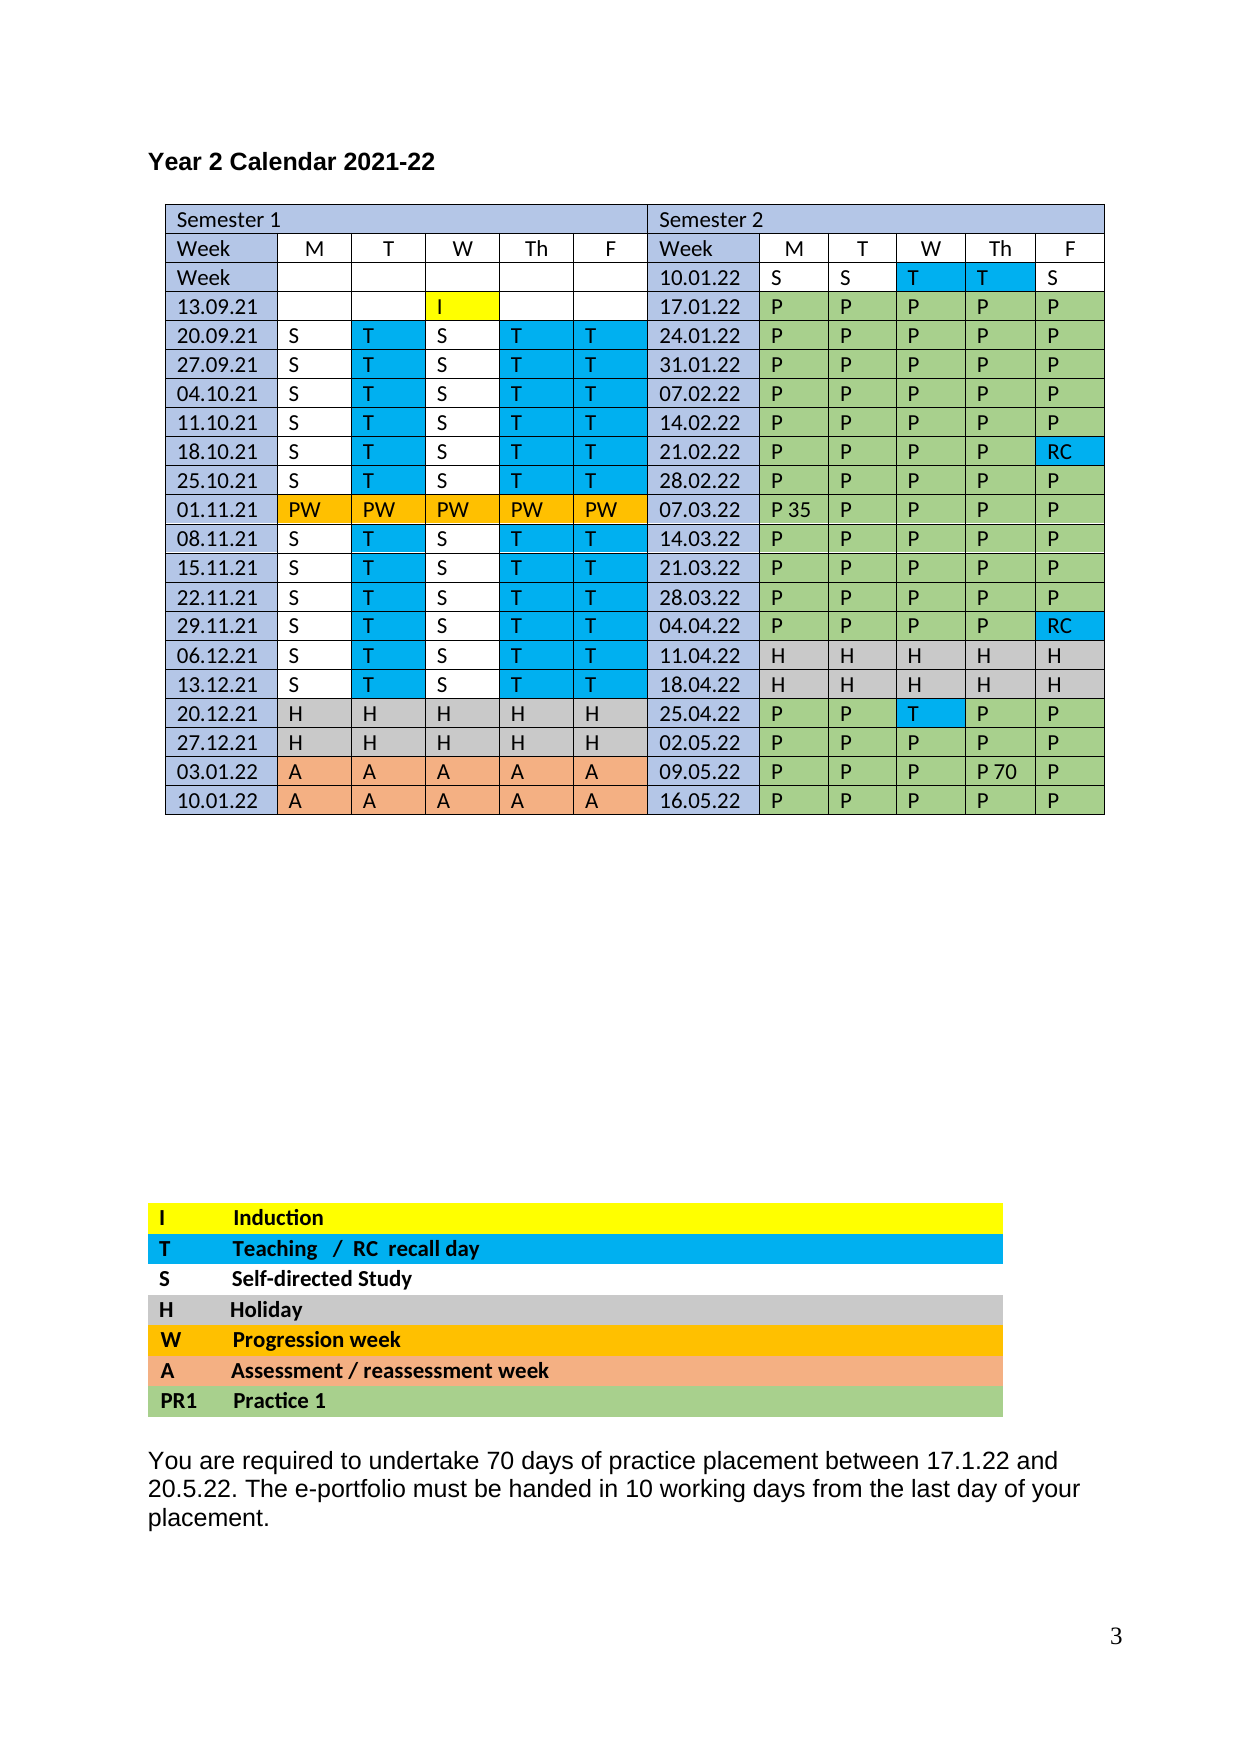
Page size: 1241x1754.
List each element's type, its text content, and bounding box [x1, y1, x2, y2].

table_cell P [829, 699, 896, 727]
table_cell T [897, 699, 965, 727]
table_cell 08.11.21 [166, 525, 277, 552]
table_cell 13.12.21 [166, 670, 277, 698]
table_cell T [500, 612, 573, 640]
table_cell P [966, 408, 1035, 436]
table_cell T [352, 437, 425, 465]
table_cell P [966, 699, 1035, 727]
table_cell PW [278, 495, 351, 523]
table_cell 27.12.21 [166, 728, 277, 756]
table_cell P [1036, 757, 1104, 785]
table_cell PW [500, 495, 573, 523]
table_cell H [278, 699, 351, 727]
table_cell A [574, 786, 647, 814]
table_cell W [897, 234, 965, 262]
table_cell T [352, 670, 425, 698]
table_cell PR1 Practice 1 [148, 1386, 1003, 1417]
text You are required to undertake 70 days of practice placement between 17.1.22 and 20.5.22. The e-portfolio must be handed in 10 working days from the last day of your placement. [148, 1446, 1122, 1532]
table_cell 18.04.22 [648, 670, 759, 698]
table_cell 01.11.21 [166, 495, 277, 523]
table_cell S [278, 612, 351, 640]
table_cell P [966, 525, 1035, 552]
table_cell 18.10.21 [166, 437, 277, 465]
table_cell P [760, 321, 828, 349]
table_cell P [1036, 583, 1104, 611]
table_cell P [897, 525, 965, 552]
table_cell RC [1036, 612, 1104, 640]
table_cell H [574, 699, 647, 727]
table_cell H [426, 728, 499, 756]
table_cell P [1036, 321, 1104, 349]
table_cell T [500, 583, 573, 611]
table_cell T [574, 437, 647, 465]
table_cell 28.02.22 [648, 466, 759, 494]
table_cell A [278, 757, 351, 785]
table_cell P [829, 437, 896, 465]
table_cell P [760, 350, 828, 378]
table_cell [278, 292, 351, 320]
table_cell T [352, 612, 425, 640]
table_cell T [574, 379, 647, 407]
table_cell P [966, 612, 1035, 640]
table_cell F [1036, 234, 1104, 262]
table_cell T [500, 670, 573, 698]
table_cell T [352, 321, 425, 349]
table_cell P [760, 554, 828, 582]
table_cell 25.04.22 [648, 699, 759, 727]
table_cell 09.05.22 [648, 757, 759, 785]
table_cell P [829, 612, 896, 640]
table_cell 04.04.22 [648, 612, 759, 640]
table_cell S [829, 263, 896, 291]
table_cell 02.05.22 [648, 728, 759, 756]
table_cell T [500, 641, 573, 669]
table_cell 29.11.21 [166, 612, 277, 640]
table_cell T [574, 554, 647, 582]
table_cell P [966, 437, 1035, 465]
table_cell P [966, 728, 1035, 756]
table_cell 20.09.21 [166, 321, 277, 349]
table_cell P [1036, 699, 1104, 727]
table_cell T [352, 466, 425, 494]
table_cell H [500, 699, 573, 727]
table_cell W [426, 234, 499, 262]
table_cell W Progression week [148, 1325, 1003, 1356]
table_cell 15.11.21 [166, 554, 277, 582]
table_cell P [829, 408, 896, 436]
table_cell A [574, 757, 647, 785]
table_cell P [897, 408, 965, 436]
table_cell H [829, 641, 896, 669]
table_cell T [574, 525, 647, 552]
table_cell P [829, 786, 896, 814]
table_cell A [426, 757, 499, 785]
table_cell [500, 263, 573, 291]
table_cell 31.01.22 [648, 350, 759, 378]
table_cell P [760, 612, 828, 640]
table_cell 07.02.22 [648, 379, 759, 407]
table_cell P [1036, 495, 1104, 523]
table_cell T [897, 263, 965, 291]
table_cell 03.01.22 [166, 757, 277, 785]
table_cell H [760, 670, 828, 698]
table_cell P [966, 379, 1035, 407]
table_cell P [897, 466, 965, 494]
table_cell T [574, 641, 647, 669]
table_cell T [966, 263, 1035, 291]
table_cell A [500, 757, 573, 785]
table_cell S [278, 466, 351, 494]
table_cell S [278, 583, 351, 611]
table_cell P [760, 699, 828, 727]
table_cell T [352, 379, 425, 407]
table_cell S [278, 554, 351, 582]
table_cell S [426, 466, 499, 494]
table_cell H [966, 641, 1035, 669]
table_cell T [500, 525, 573, 552]
table_cell P [1036, 408, 1104, 436]
table_cell T [352, 350, 425, 378]
table_cell P [760, 292, 828, 320]
table_cell T [352, 583, 425, 611]
table_cell 14.03.22 [648, 525, 759, 552]
table_cell Week [166, 234, 277, 262]
table_cell P [966, 321, 1035, 349]
table_cell H [352, 699, 425, 727]
table_cell P [829, 757, 896, 785]
table_header Semester 1 [166, 205, 647, 233]
table_cell S [760, 263, 828, 291]
table_cell P [829, 495, 896, 523]
table_cell P 70 [966, 757, 1035, 785]
table_cell A [352, 757, 425, 785]
table_cell S [426, 321, 499, 349]
table_cell M [278, 234, 351, 262]
table_cell T [500, 379, 573, 407]
table_cell H [500, 728, 573, 756]
table_cell 13.09.21 [166, 292, 277, 320]
table_cell H [897, 641, 965, 669]
table_cell P [897, 292, 965, 320]
table_cell H [829, 670, 896, 698]
table_cell T [574, 670, 647, 698]
table_cell H [426, 699, 499, 727]
table_cell P [966, 350, 1035, 378]
table_cell T Teaching / RC recall day [148, 1234, 1003, 1264]
table_cell T [352, 525, 425, 552]
table_cell 06.12.21 [166, 641, 277, 669]
table_cell H [760, 641, 828, 669]
table_cell A [278, 786, 351, 814]
table_cell S [278, 379, 351, 407]
table_cell 25.10.21 [166, 466, 277, 494]
table_cell P [760, 583, 828, 611]
table_cell P [829, 554, 896, 582]
table_cell P [897, 321, 965, 349]
table_cell S [426, 641, 499, 669]
table_cell T [574, 321, 647, 349]
table_cell I [426, 292, 499, 320]
table_cell P [1036, 728, 1104, 756]
table_cell S [278, 670, 351, 698]
table_cell PW [352, 495, 425, 523]
table_cell 11.04.22 [648, 641, 759, 669]
subtitle Year 2 Calendar 2021-22 [148, 147, 1122, 175]
table_cell 20.12.21 [166, 699, 277, 727]
table_cell PW [426, 495, 499, 523]
table_cell P [1036, 786, 1104, 814]
table_cell P [1036, 292, 1104, 320]
table_cell S [426, 379, 499, 407]
table_cell 24.01.22 [648, 321, 759, 349]
table_cell S [278, 641, 351, 669]
table_cell S [426, 408, 499, 436]
table_cell H [278, 728, 351, 756]
table_cell P [829, 379, 896, 407]
table_cell P [829, 583, 896, 611]
table_cell [426, 263, 499, 291]
table_cell P [1036, 466, 1104, 494]
table_cell PW [574, 495, 647, 523]
table_cell P [829, 728, 896, 756]
table_cell P [897, 786, 965, 814]
table_cell P [897, 612, 965, 640]
table_cell T [829, 234, 896, 262]
table_cell 10.01.22 [166, 786, 277, 814]
table_cell P [897, 350, 965, 378]
table_cell 21.03.22 [648, 554, 759, 582]
table_cell P [897, 554, 965, 582]
table_cell [352, 263, 425, 291]
table_cell [574, 263, 647, 291]
table_cell P [966, 495, 1035, 523]
table_cell P [760, 525, 828, 552]
table_cell P [760, 728, 828, 756]
table_cell S [426, 612, 499, 640]
table_cell H [897, 670, 965, 698]
table_cell S [426, 583, 499, 611]
table_cell Week [166, 263, 277, 291]
table_cell H Holiday [148, 1295, 1003, 1325]
table_cell T [352, 554, 425, 582]
table_cell P [760, 379, 828, 407]
table_cell 10.01.22 [648, 263, 759, 291]
table_cell F [574, 234, 647, 262]
table_cell P [829, 292, 896, 320]
table_cell A [352, 786, 425, 814]
table_cell Week [648, 234, 759, 262]
table_cell 22.11.21 [166, 583, 277, 611]
table_cell T [500, 350, 573, 378]
table_cell S [426, 437, 499, 465]
table_cell [500, 292, 573, 320]
table_cell S [278, 321, 351, 349]
table_cell 28.03.22 [648, 583, 759, 611]
table_cell H [1036, 641, 1104, 669]
table_cell T [574, 612, 647, 640]
table_cell P [897, 437, 965, 465]
table_cell P [966, 292, 1035, 320]
table_cell S [426, 670, 499, 698]
table_cell P [897, 583, 965, 611]
table_cell H [1036, 670, 1104, 698]
table_cell 11.10.21 [166, 408, 277, 436]
table_cell A [426, 786, 499, 814]
table_cell P [829, 525, 896, 552]
table_cell RC [1036, 437, 1104, 465]
table_cell Th [966, 234, 1035, 262]
table_cell T [352, 234, 425, 262]
table_cell S [426, 350, 499, 378]
table_cell P [829, 321, 896, 349]
table_cell A Assessment / reassessment week [148, 1356, 1003, 1386]
table_cell P [760, 466, 828, 494]
table_cell P [966, 466, 1035, 494]
table_cell S Self-directed Study [148, 1264, 1003, 1295]
table_cell P [760, 786, 828, 814]
table_cell P [897, 495, 965, 523]
table_header I Induction [148, 1203, 1003, 1234]
table_cell P [1036, 379, 1104, 407]
table_cell M [760, 234, 828, 262]
table_cell T [574, 408, 647, 436]
table_cell T [574, 466, 647, 494]
table_cell 07.03.22 [648, 495, 759, 523]
table_cell T [500, 321, 573, 349]
table_cell T [352, 641, 425, 669]
table_cell H [352, 728, 425, 756]
table_cell 27.09.21 [166, 350, 277, 378]
table_cell P [1036, 554, 1104, 582]
table_cell 14.02.22 [648, 408, 759, 436]
table_cell 16.05.22 [648, 786, 759, 814]
table_cell T [500, 408, 573, 436]
table_cell P 35 [760, 495, 828, 523]
table_cell S [1036, 263, 1104, 291]
table_cell P [760, 408, 828, 436]
table_cell H [966, 670, 1035, 698]
table_cell 04.10.21 [166, 379, 277, 407]
table_header Semester 2 [648, 205, 1104, 233]
table_cell S [278, 408, 351, 436]
table_cell P [966, 554, 1035, 582]
table_cell [574, 292, 647, 320]
table_cell A [500, 786, 573, 814]
table_cell P [966, 583, 1035, 611]
table_cell P [966, 786, 1035, 814]
table_cell 21.02.22 [648, 437, 759, 465]
table_cell S [426, 525, 499, 552]
table_cell S [426, 554, 499, 582]
table_cell S [278, 437, 351, 465]
table_cell P [760, 437, 828, 465]
table_cell P [829, 350, 896, 378]
table_cell T [574, 583, 647, 611]
table_cell Th [500, 234, 573, 262]
table_cell T [500, 554, 573, 582]
table_cell [278, 263, 351, 291]
table_cell H [574, 728, 647, 756]
table_cell [352, 292, 425, 320]
table_cell P [897, 379, 965, 407]
table_cell T [500, 437, 573, 465]
table_cell P [760, 757, 828, 785]
table_cell T [500, 466, 573, 494]
table_cell P [897, 757, 965, 785]
table_cell P [897, 728, 965, 756]
table_cell S [278, 525, 351, 552]
table_cell 17.01.22 [648, 292, 759, 320]
table_cell T [574, 350, 647, 378]
table_cell P [829, 466, 896, 494]
table_cell P [1036, 350, 1104, 378]
table_cell S [278, 350, 351, 378]
table_cell T [352, 408, 425, 436]
table_cell P [1036, 525, 1104, 552]
